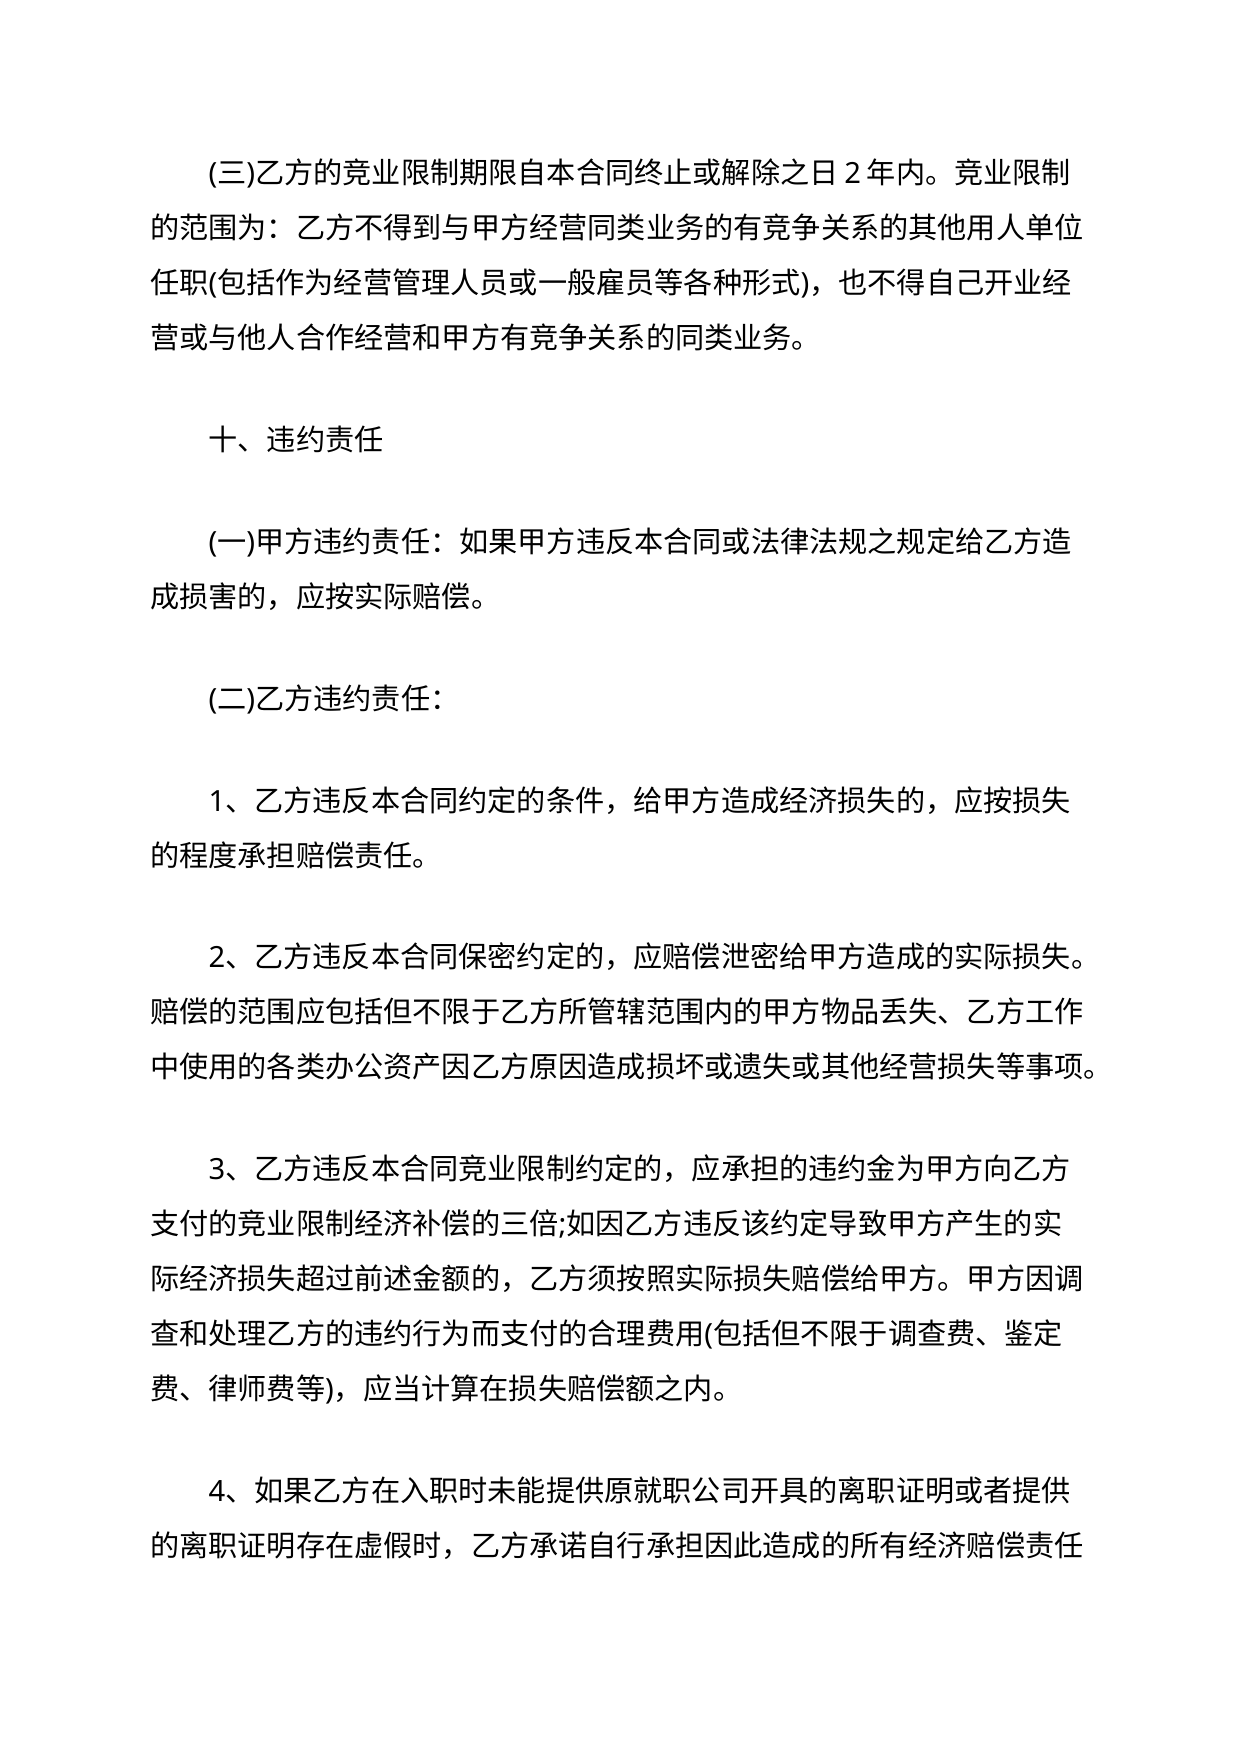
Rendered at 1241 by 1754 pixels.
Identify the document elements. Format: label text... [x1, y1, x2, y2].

text 3、乙方违反本合同竞业限制约定的，应承担的违约金为甲方向乙方支付的竞业限制经济补偿的三倍;如因乙方违反该约定导致甲方产生的实际经济损失超过前述金额的，乙方须按照实际损失赔偿给甲方。甲方因调查和处理乙方的违约行为而支付的合理费用(包括但不限于调查费、鉴定费、律师费等)，应当计算在损失赔偿额之内。 [150, 1146, 1090, 1408]
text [150, 1467, 1090, 1565]
text 1、乙方违反本合同约定的条件，给甲方造成经济损失的，应按损失的程度承担赔偿责任。 [150, 777, 1090, 874]
text 十、违约责任 [150, 417, 1090, 459]
text 2、乙方违反本合同保密约定的，应赔偿泄密给甲方造成的实际损失。赔偿的范围应包括但不限于乙方所管辖范围内的甲方物品丢失、乙方工作中使用的各类办公资产因乙方原因造成损坏或遗失或其他经营损失等事项。 [150, 934, 1090, 1086]
text (一)甲方违约责任：如果甲方违反本合同或法律法规之规定给乙方造成损害的，应按实际赔偿。 [150, 518, 1090, 616]
text (二)乙方违约责任： [150, 675, 1090, 718]
text (三)乙方的竞业限制期限自本合同终止或解除之日2年内。竞业限制的范围为：乙方不得到与甲方经营同类业务的有竞争关系的其他用人单位任职(包括作为经营管理人员或一般雇员等各种形式)，也不得自己开业经营或与他人合作经营和甲方有竞争关系的同类业务。 [150, 150, 1090, 357]
